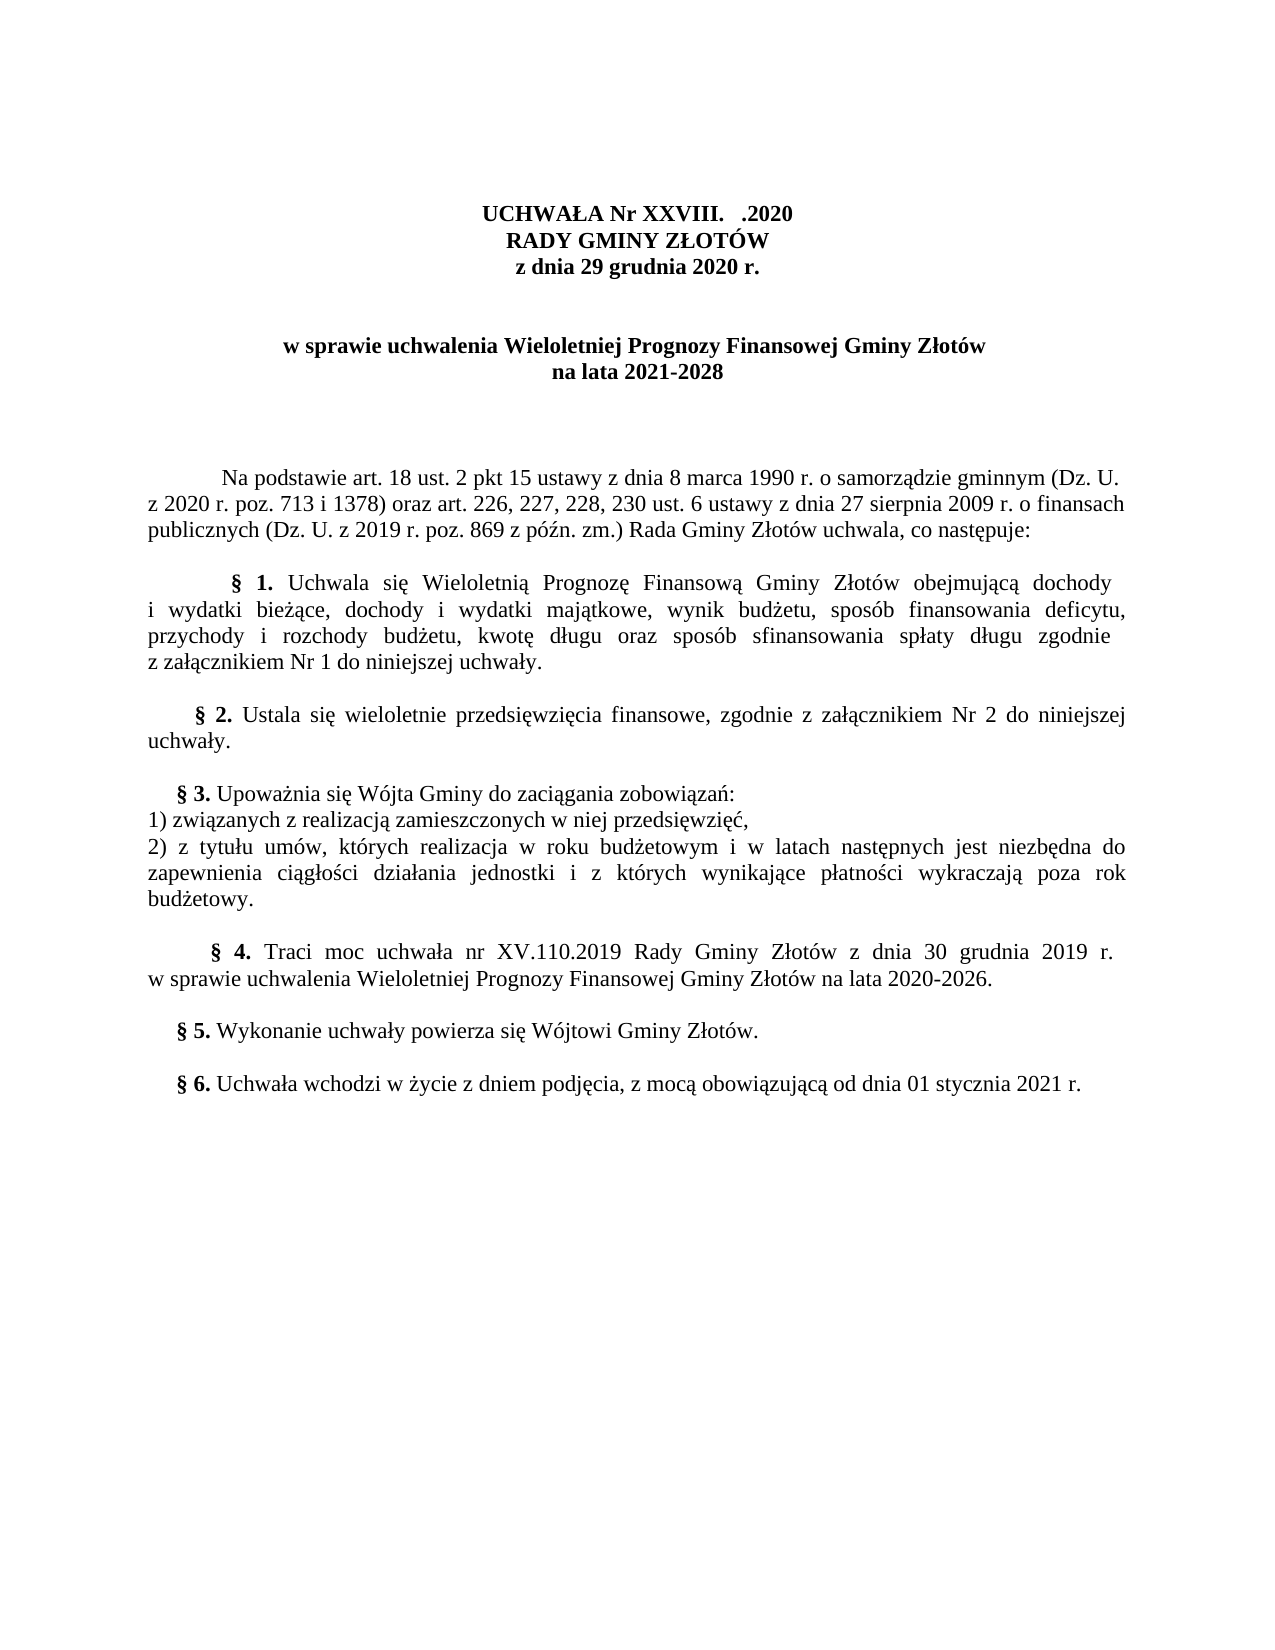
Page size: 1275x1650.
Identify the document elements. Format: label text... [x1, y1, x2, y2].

text w sprawie uchwalenia Wieloletniej Prognozy Finansowej Gminy Złotów na lata 2021-2028 [148, 332, 1127, 385]
text 2) z tytułu umów, których realizacja w roku budżetowym i w latach następnych jest niezbędna do zapewnienia ciągłości działania jednostki i z których wynikające płatności wykraczają poza rok budżetowy. [148, 833, 1127, 912]
text § 3. Upoważnia się Wójta Gminy do zaciągania zobowiązań: [148, 780, 1127, 806]
text § 2. Ustala się wieloletnie przedsięwzięcia finansowe, zgodnie z załącznikiem Nr 2 do niniejszej uchwały. [148, 701, 1127, 754]
text § 1. Uchwala się Wieloletnią Prognozę Finansową Gminy Złotów obejmującą dochody i wydatki bieżące, dochody i wydatki majątkowe, wynik budżetu, sposób finansowania deficytu, przychody i rozchody budżetu, kwotę długu oraz sposób sfinansowania spłaty długu zgodnie z załącznikiem Nr 1 do niniejszej uchwały. [148, 569, 1127, 675]
text z dnia 29 grudnia 2020 r. [148, 253, 1127, 279]
text RADY GMINY ZŁOTÓW [148, 227, 1127, 253]
text 1) związanych z realizacją zamieszczonych w niej przedsięwzięć, [148, 806, 1127, 833]
text Na podstawie art. 18 ust. 2 pkt 15 ustawy z dnia 8 marca 1990 r. o samorządzie gminnym (Dz. U. z 2020 r. poz. 713 i 1378) oraz art. 226, 227, 228, 230 ust. 6 ustawy z dnia 27 sierpnia 2009 r. o finansach publicznych (Dz. U. z 2019 r. poz. 869 z późn. zm.) Rada Gminy Złotów uchwala, co następuje: [148, 464, 1127, 543]
text § 4. Traci moc uchwała nr XV.110.2019 Rady Gminy Złotów z dnia 30 grudnia 2019 r. w sprawie uchwalenia Wieloletniej Prognozy Finansowej Gminy Złotów na lata 2020-2026. [148, 938, 1127, 991]
text UCHWAŁA Nr XXVIII. .2020 [148, 200, 1127, 227]
text § 6. Uchwała wchodzi w życie z dniem podjęcia, z mocą obowiązującą od dnia 01 stycznia 2021 r. [148, 1070, 1127, 1096]
text § 5. Wykonanie uchwały powierza się Wójtowi Gminy Złotów. [148, 1017, 1127, 1044]
